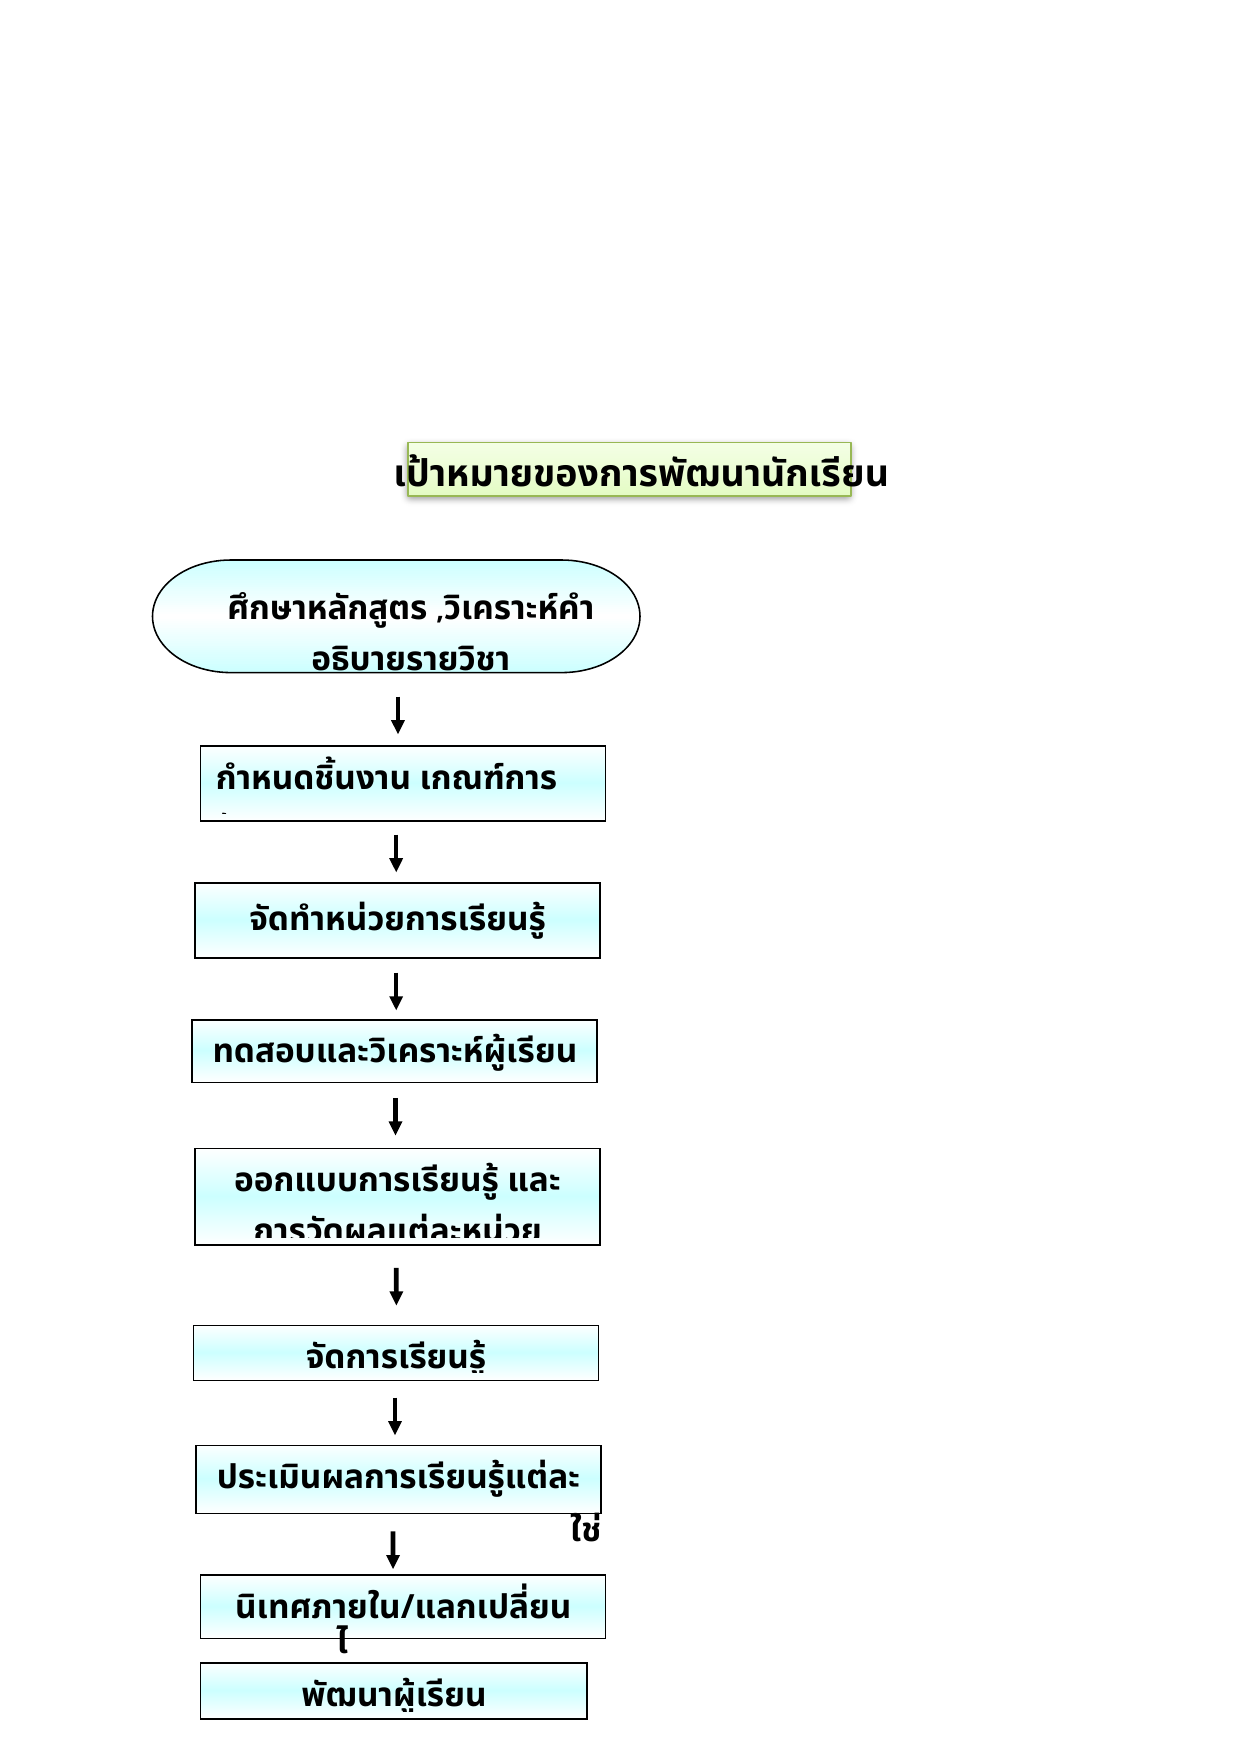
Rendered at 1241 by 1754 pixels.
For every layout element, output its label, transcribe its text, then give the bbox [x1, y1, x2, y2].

text เป้าหมายของการพัฒนานักเรียน [148, 447, 1134, 504]
